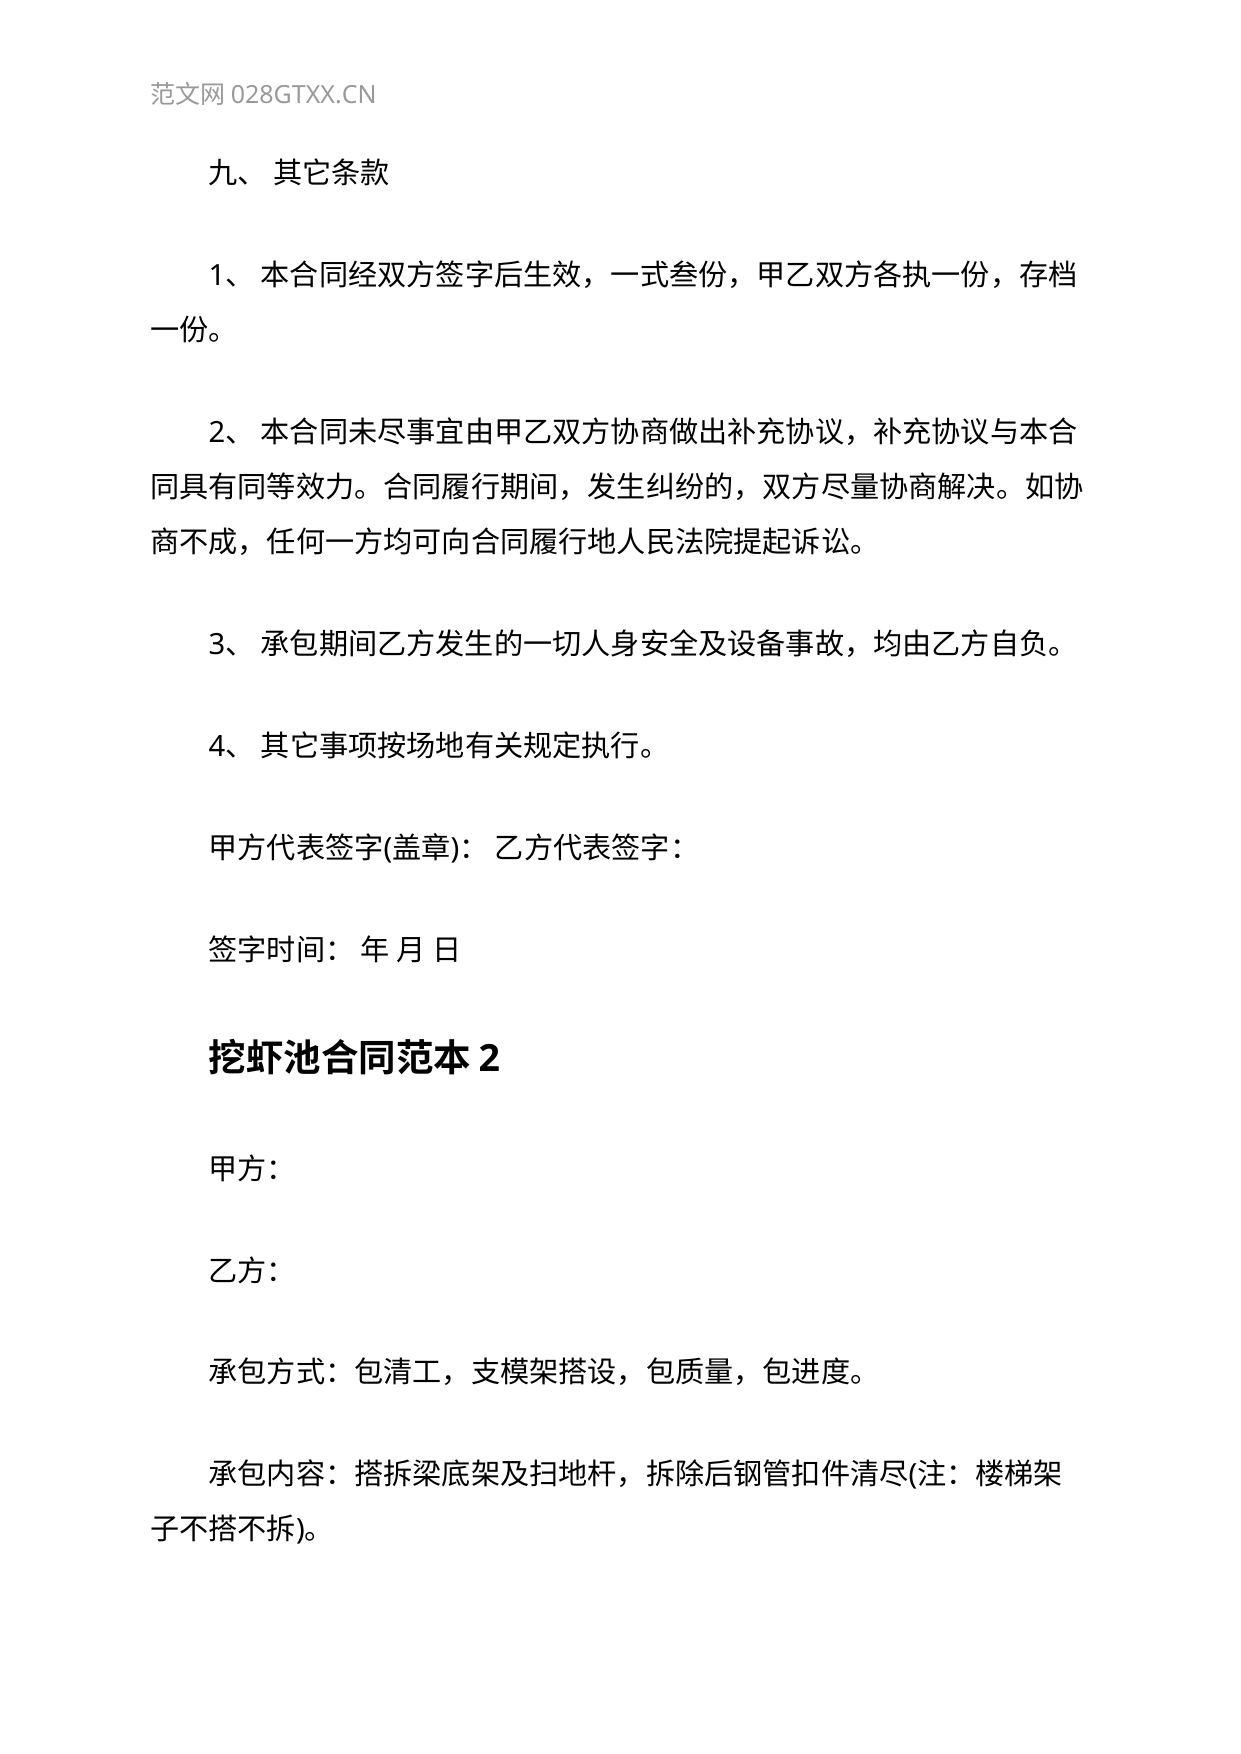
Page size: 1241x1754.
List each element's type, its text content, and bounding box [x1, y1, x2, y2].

text 签字时间： 年 月 日 [150, 926, 1090, 968]
text 甲方： [150, 1146, 1090, 1188]
text 甲方代表签字(盖章)： 乙方代表签字： [150, 824, 1090, 867]
text 承包内容：搭拆梁底架及扫地杆，拆除后钢管扣件清尽(注：楼梯架子不搭不拆)。 [150, 1451, 1090, 1548]
text 2、 本合同未尽事宜由甲乙双方协商做出补充协议，补充协议与本合同具有同等效力。合同履行期间，发生纠纷的，双方尽量协商解决。如协商不成，任何一方均可向合同履行地人民法院提起诉讼。 [150, 408, 1090, 561]
text 3、 承包期间乙方发生的一切人身安全及设备事故，均由乙方自负。 [150, 620, 1090, 663]
text 挖虾池合同范本2 [150, 1028, 1090, 1082]
text 承包方式：包清工，支模架搭设，包质量，包进度。 [150, 1349, 1090, 1391]
text 乙方： [150, 1247, 1090, 1289]
text 1、 本合同经双方签字后生效，一式叁份，甲乙双方各执一份，存档一份。 [150, 252, 1090, 349]
text 4、 其它事项按场地有关规定执行。 [150, 722, 1090, 764]
text 九、 其它条款 [150, 150, 1090, 192]
